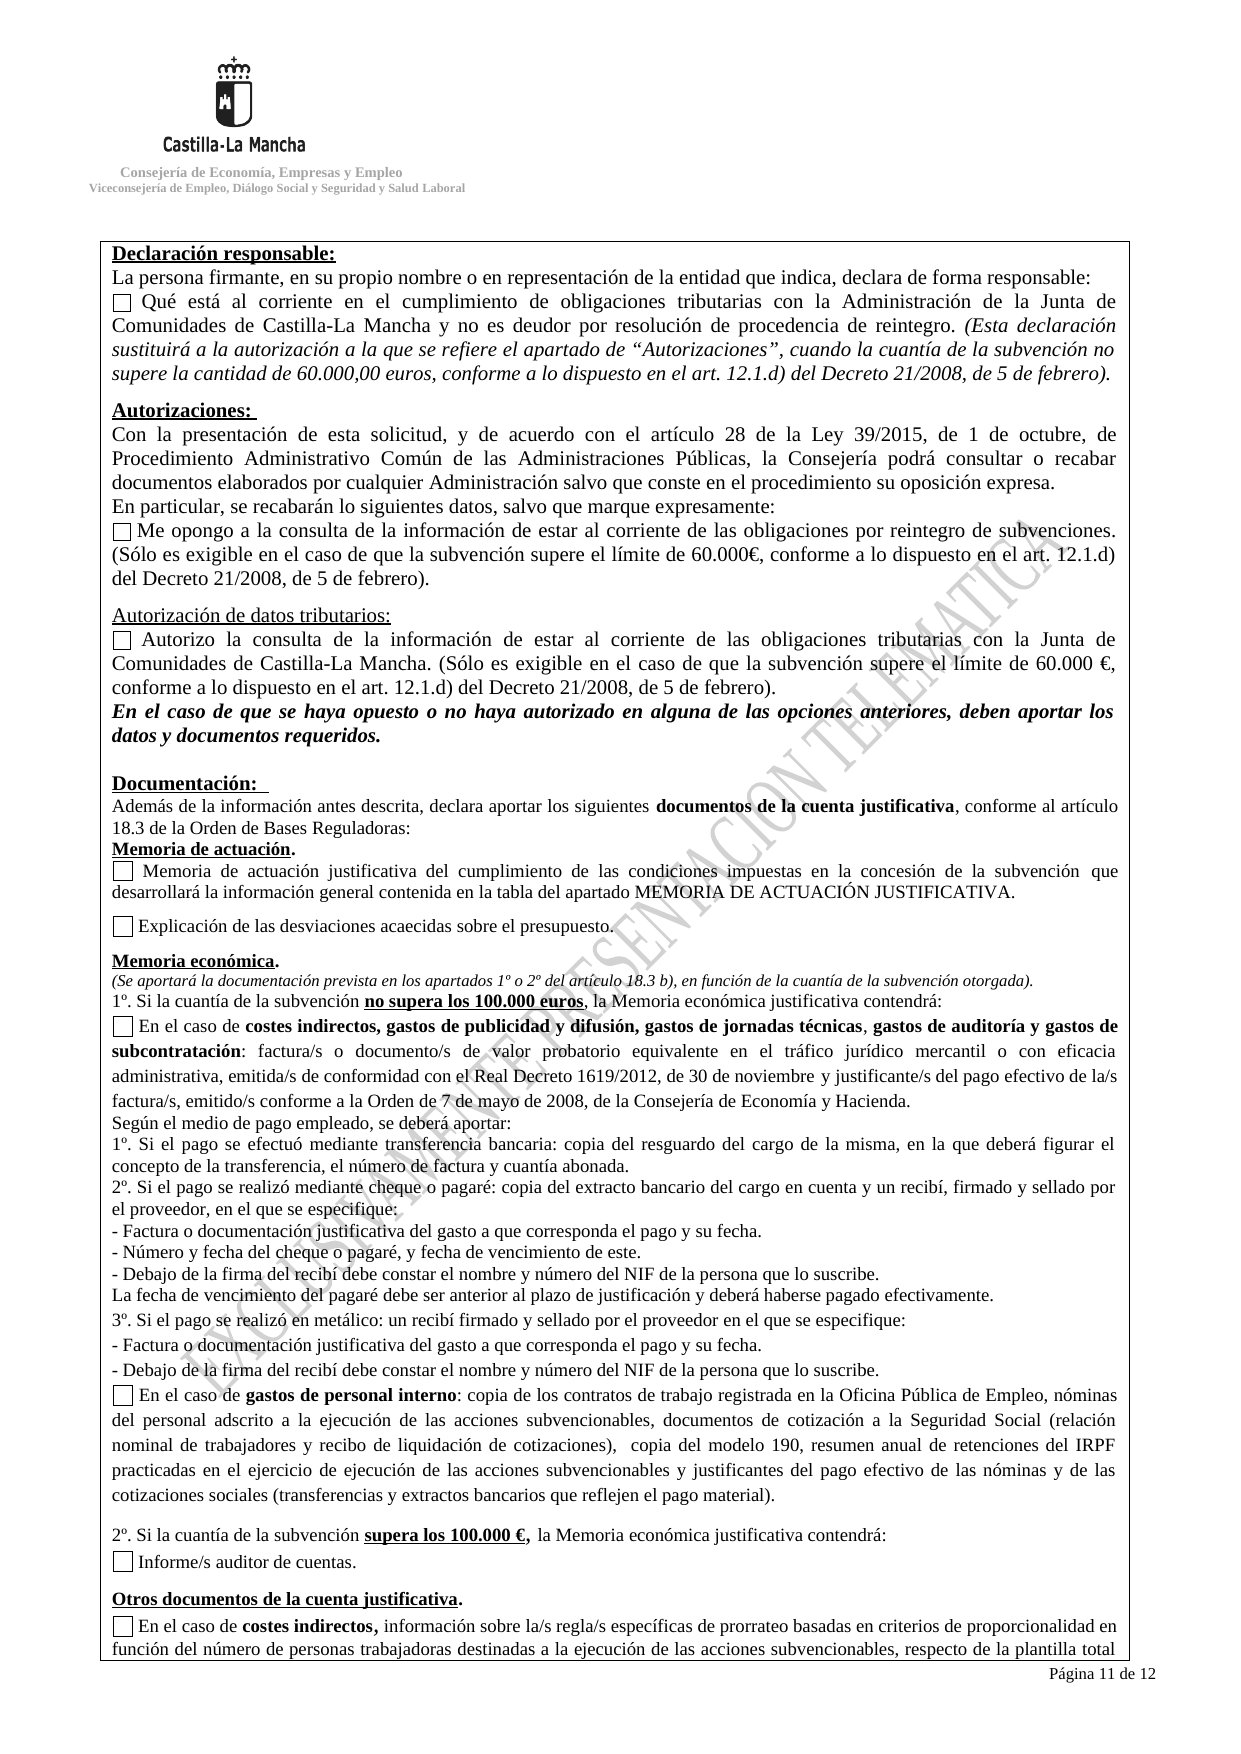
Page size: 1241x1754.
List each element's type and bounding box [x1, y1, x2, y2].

table_cell [101, 242, 1129, 1660]
